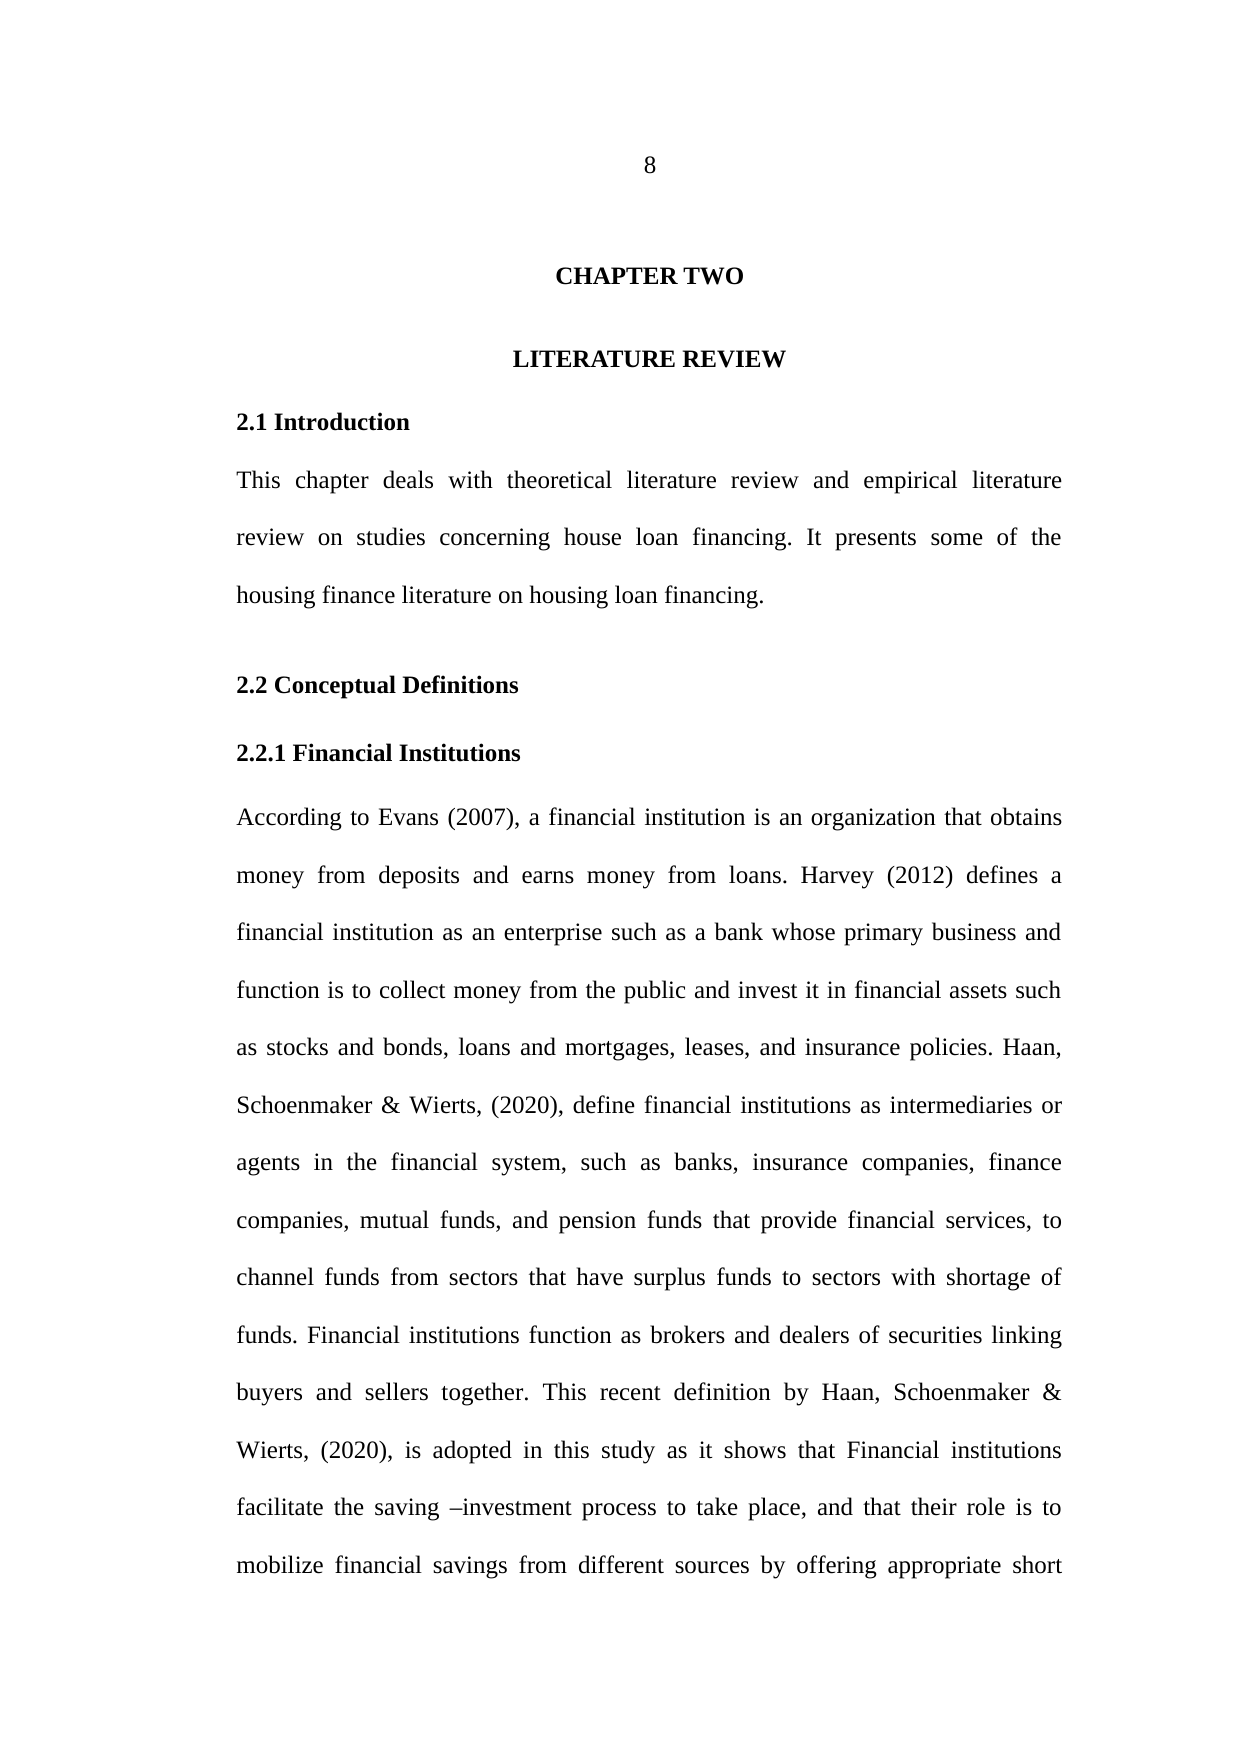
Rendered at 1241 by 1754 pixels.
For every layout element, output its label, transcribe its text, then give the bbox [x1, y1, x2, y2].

text This chapter deals with theoretical literature review and empirical literature review on studies concerning house loan financing. It presents some of the housing finance literature on housing loan financing. [236, 465, 1063, 609]
subtitle CHAPTER TWO [236, 261, 1063, 290]
subtitle 2.1 Introduction [236, 407, 1063, 436]
subtitle LITERATURE REVIEW [236, 344, 1063, 372]
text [236, 802, 1063, 1578]
subtitle 2.2.1 Financial Institutions [236, 738, 1063, 767]
subtitle 2.2 Conceptual Definitions [236, 670, 1063, 699]
